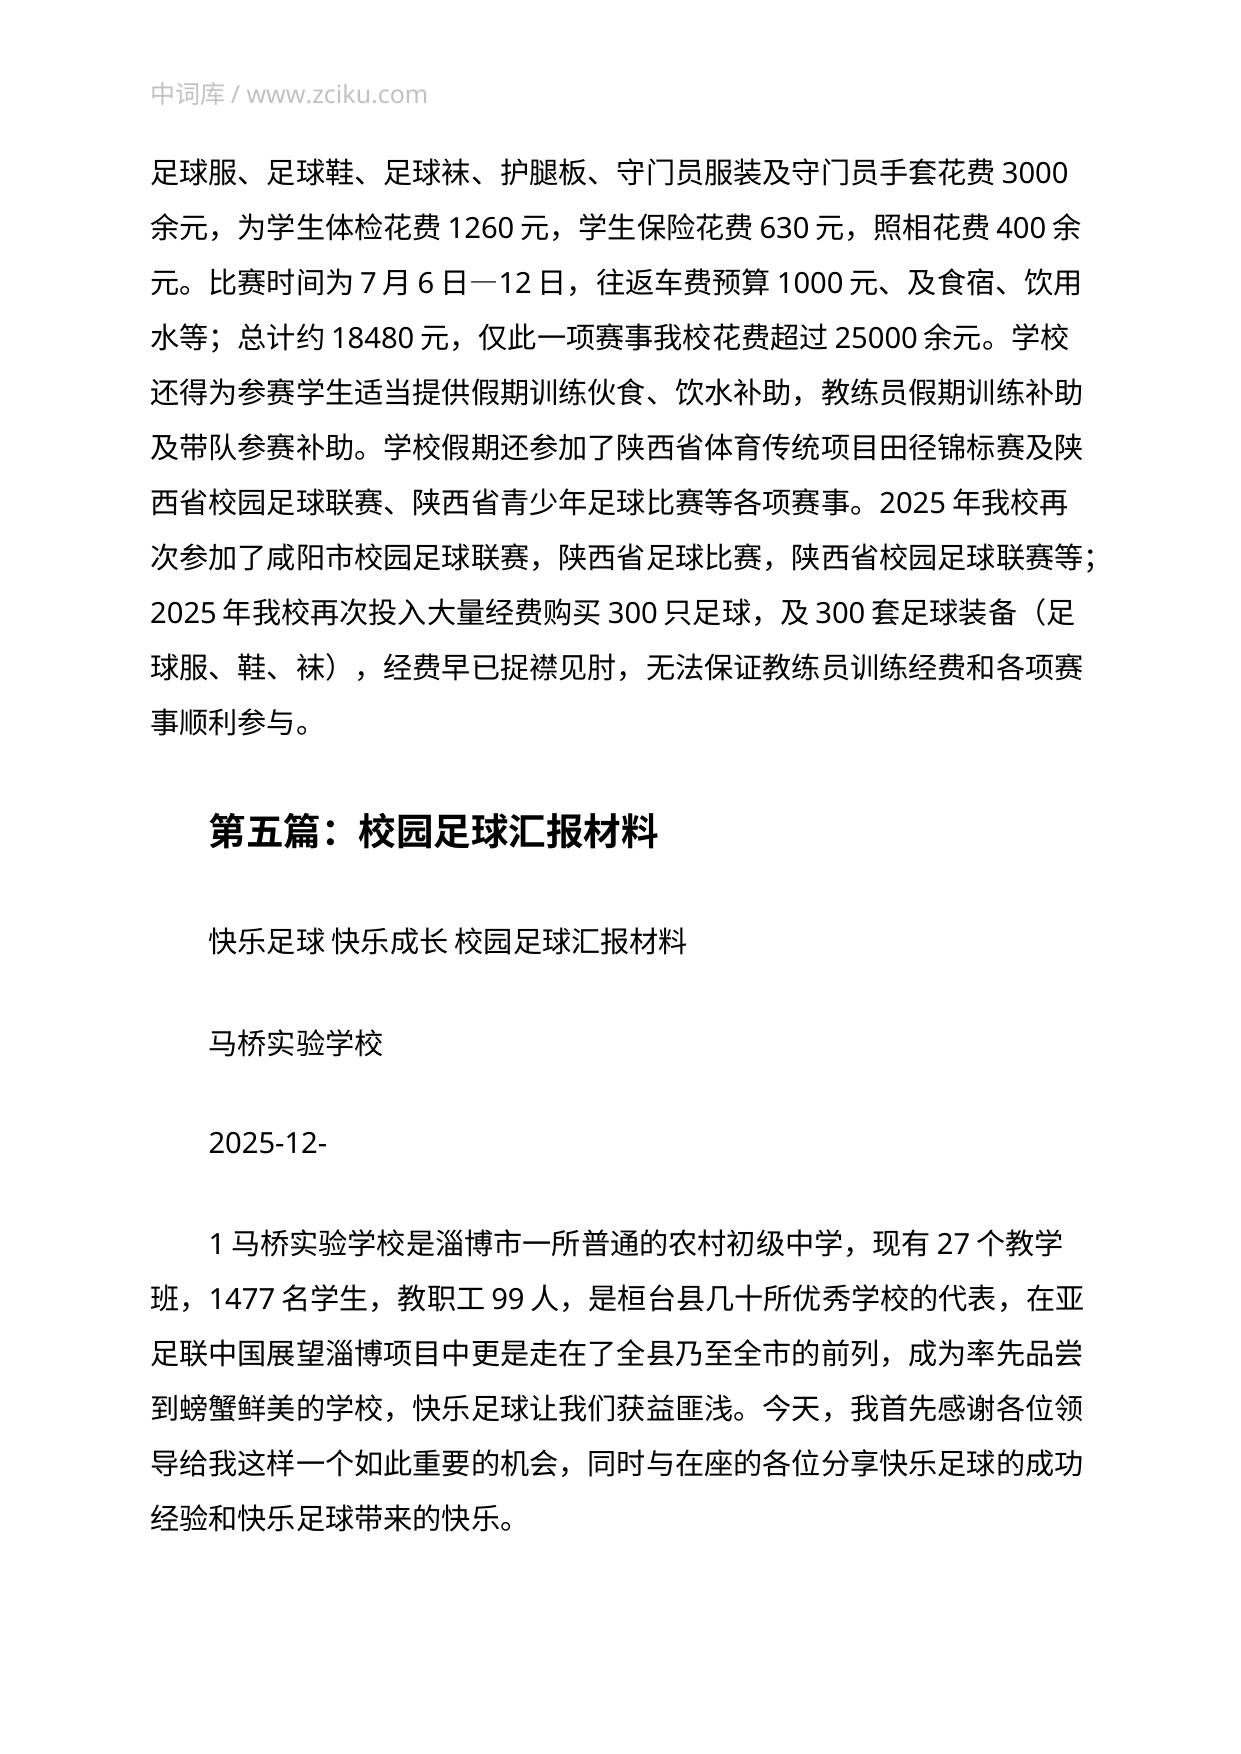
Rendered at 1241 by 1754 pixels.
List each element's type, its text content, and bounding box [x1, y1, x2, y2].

text 1马桥实验学校是淄博市一所普通的农村初级中学，现有27个教学班，1477名学生，教职工99人，是桓台县几十所优秀学校的代表，在亚足联中国展望淄博项目中更是走在了全县乃至全市的前列，成为率先品尝到螃蟹鲜美的学校，快乐足球让我们获益匪浅。今天，我首先感谢各位领导给我这样一个如此重要的机会，同时与在座的各位分享快乐足球的成功经验和快乐足球带来的快乐。 [150, 1221, 1090, 1538]
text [150, 150, 1090, 742]
text 第五篇：校园足球汇报材料 [150, 801, 1090, 856]
text 2025-12- [150, 1122, 1090, 1162]
text 快乐足球 快乐成长 校园足球汇报材料 [150, 919, 1090, 961]
text 马桥实验学校 [150, 1021, 1090, 1063]
